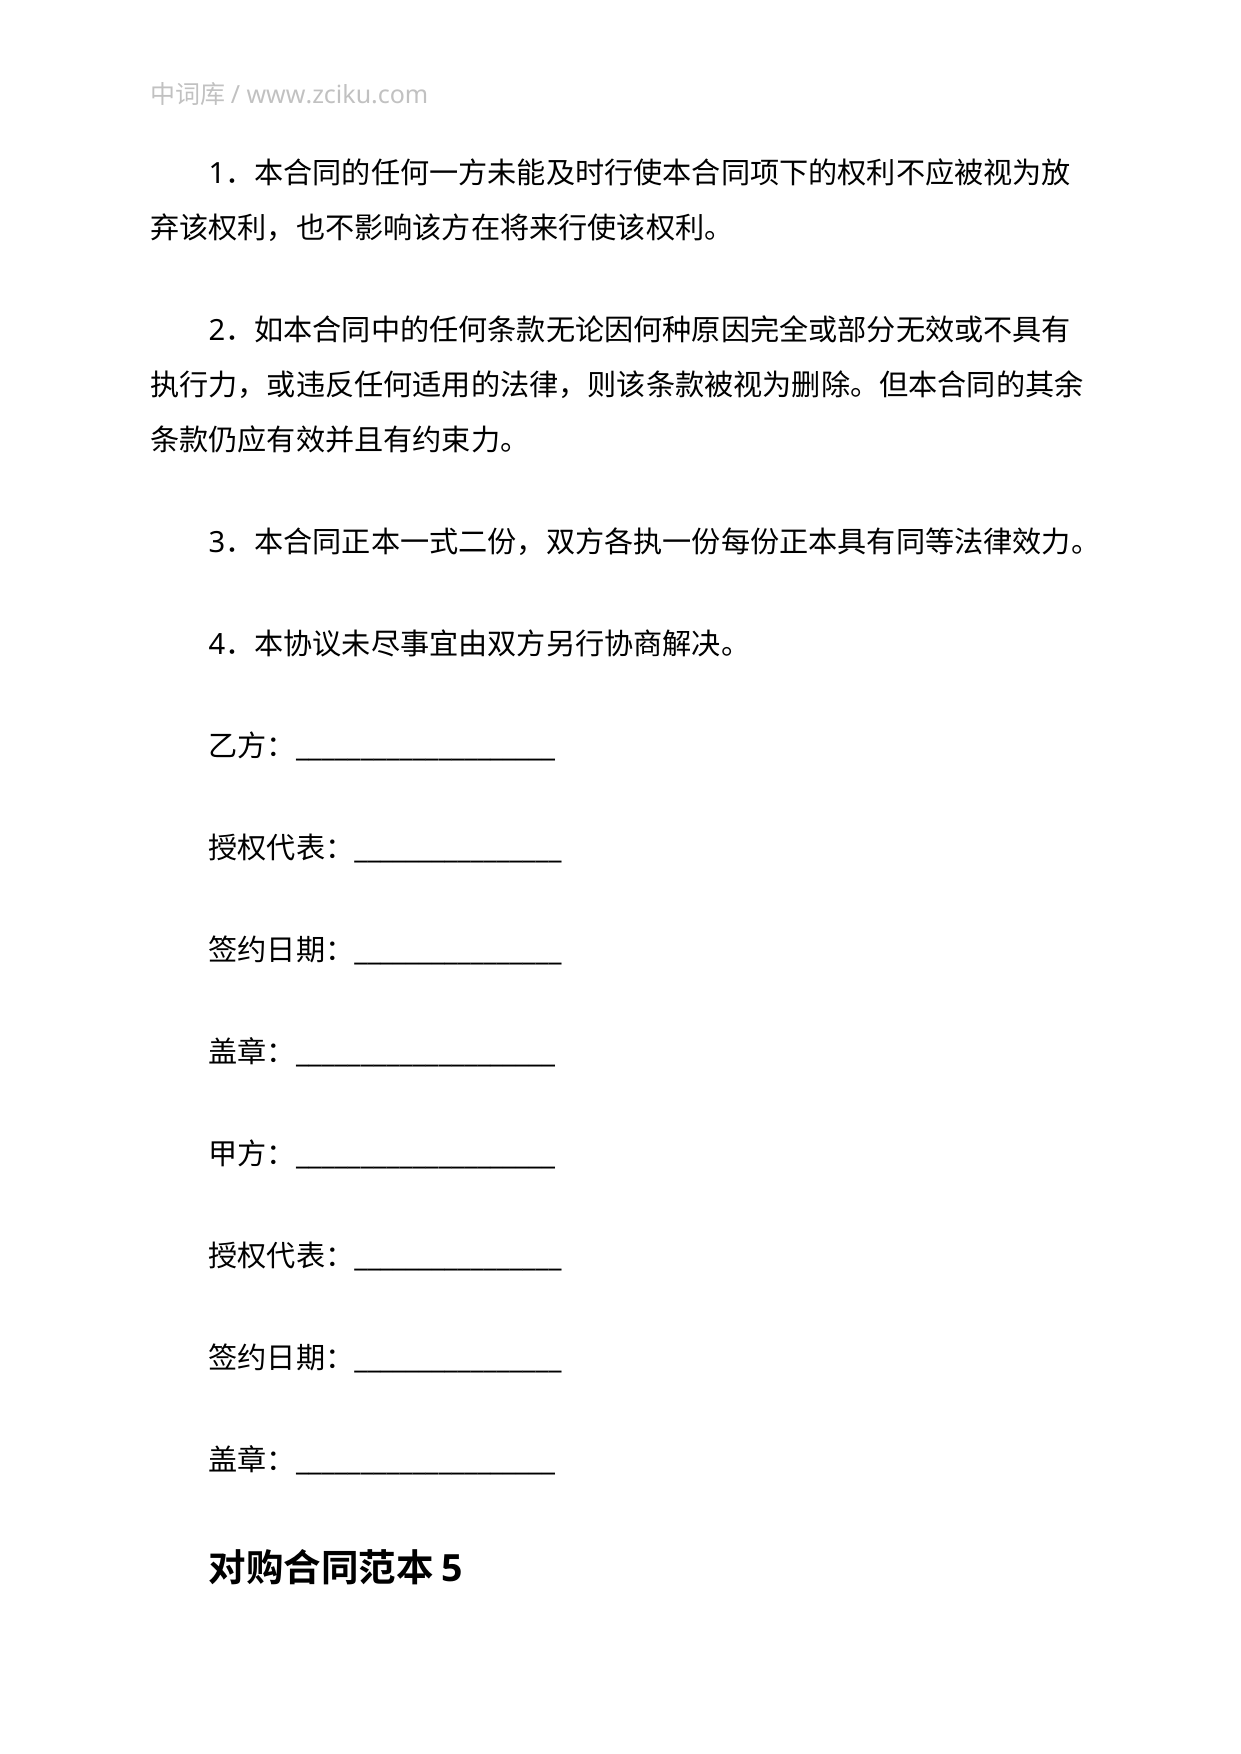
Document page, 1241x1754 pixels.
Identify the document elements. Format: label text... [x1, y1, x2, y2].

text 3．本合同正本一式二份，双方各执一份每份正本具有同等法律效力。 [150, 518, 1090, 561]
text 甲方：____________________ [150, 1130, 1090, 1173]
text 2．如本合同中的任何条款无论因何种原因完全或部分无效或不具有执行力，或违反任何适用的法律，则该条款被视为删除。但本合同的其余条款仍应有效并且有约束力。 [150, 307, 1090, 459]
text 签约日期：________________ [150, 1334, 1090, 1377]
text 授权代表：________________ [150, 824, 1090, 867]
text 签约日期：________________ [150, 926, 1090, 969]
text 授权代表：________________ [150, 1232, 1090, 1275]
text 对购合同范本5 [150, 1538, 1090, 1593]
text 盖章：____________________ [150, 1028, 1090, 1071]
text 盖章：____________________ [150, 1436, 1090, 1479]
text 乙方：____________________ [150, 722, 1090, 765]
text 4．本协议未尽事宜由双方另行协商解决。 [150, 620, 1090, 663]
text 1．本合同的任何一方未能及时行使本合同项下的权利不应被视为放弃该权利，也不影响该方在将来行使该权利。 [150, 150, 1090, 247]
